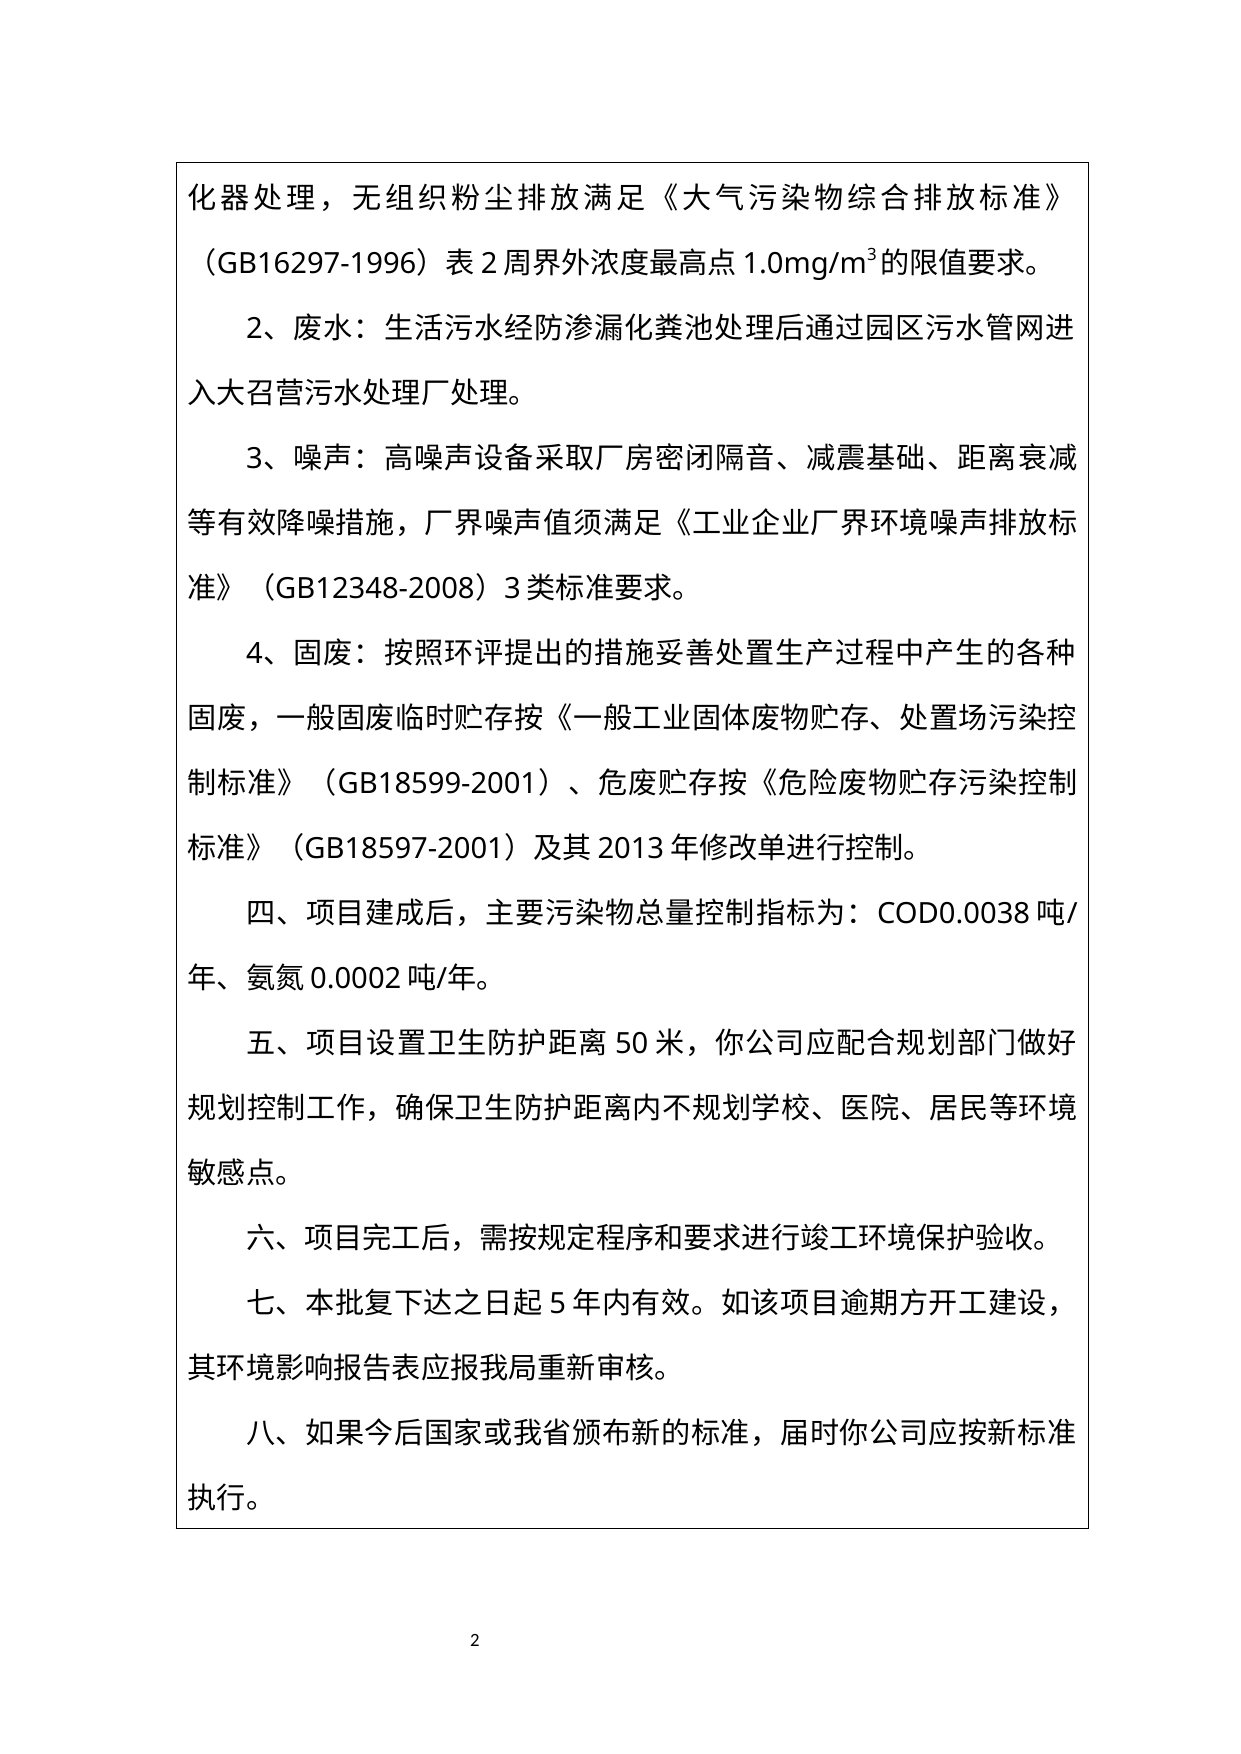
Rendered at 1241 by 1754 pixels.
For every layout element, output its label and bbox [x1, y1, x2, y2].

table_header [177, 163, 1088, 1528]
